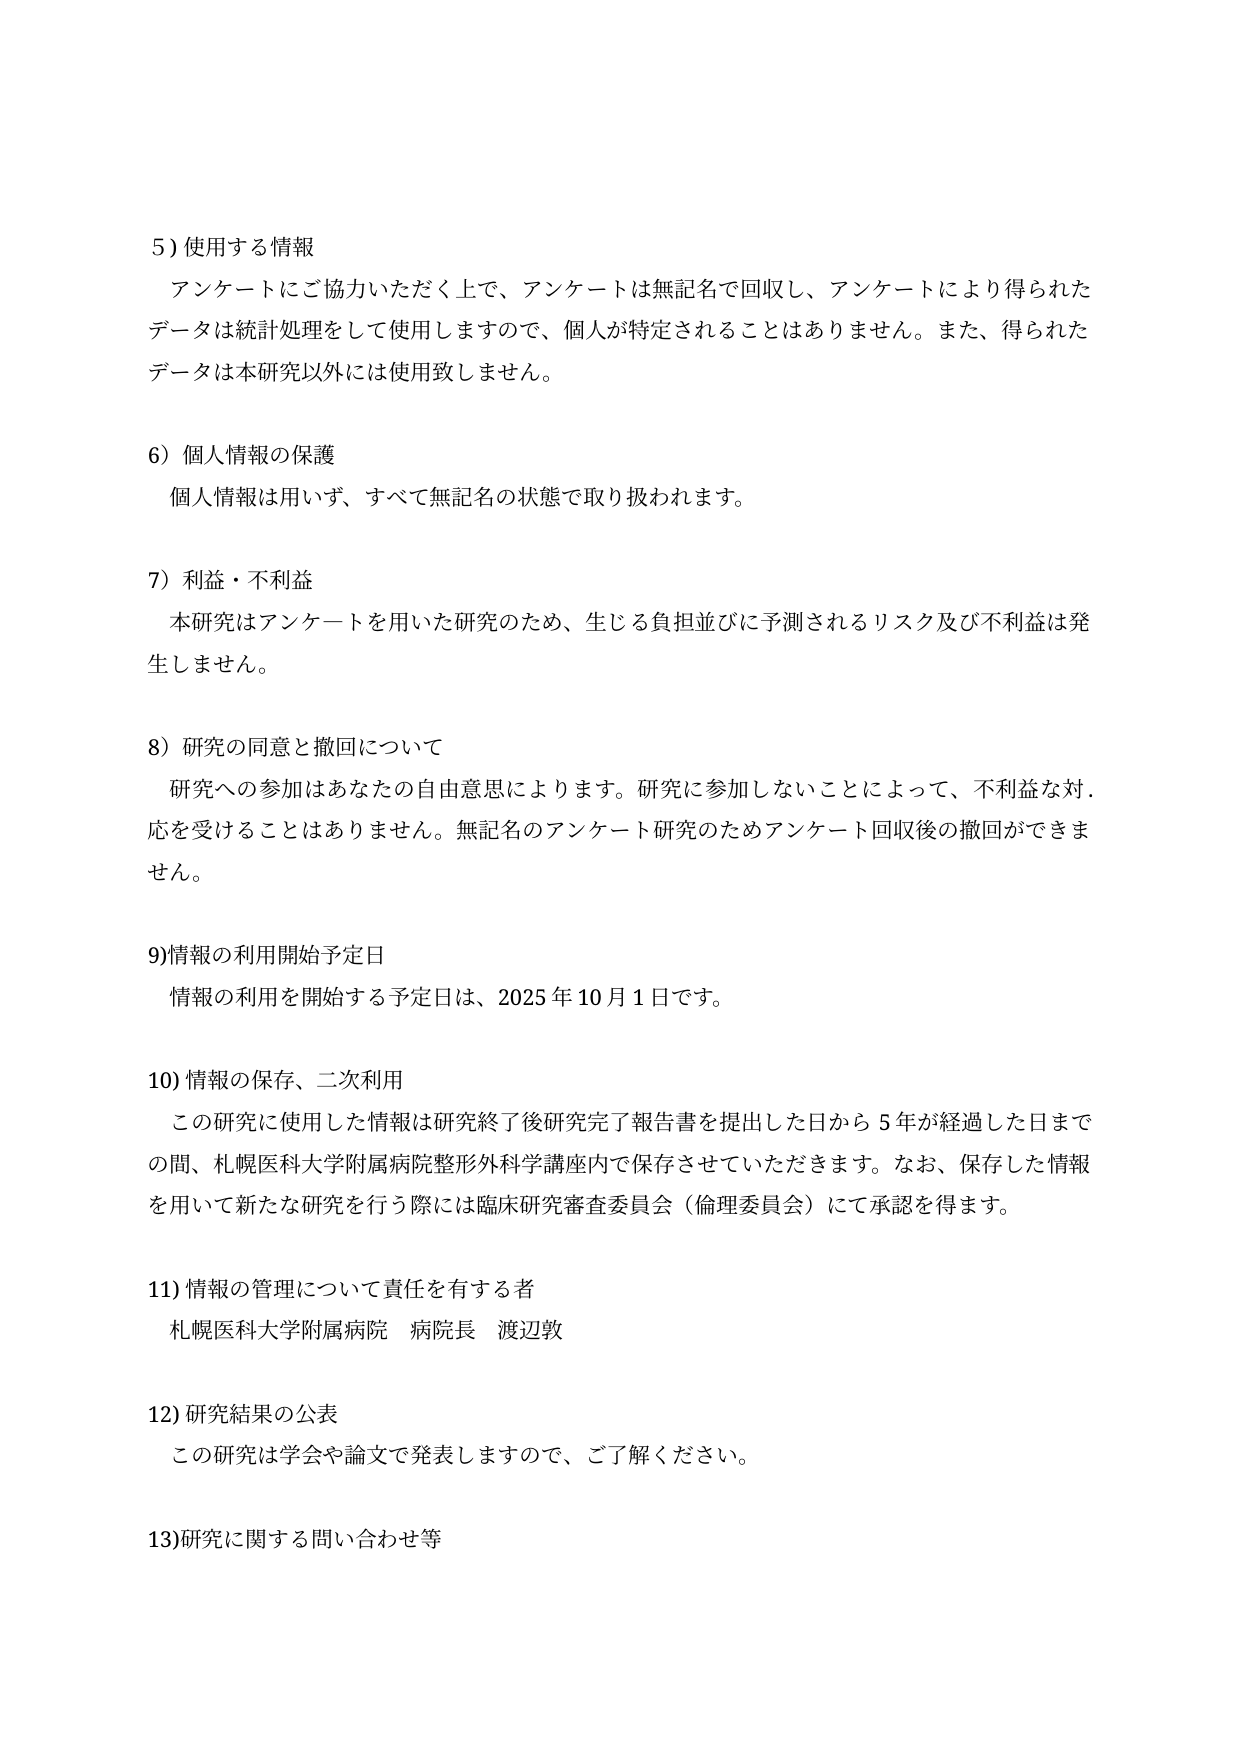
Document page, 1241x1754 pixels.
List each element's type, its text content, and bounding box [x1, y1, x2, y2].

text 8）研究の同意と撤回について [148, 725, 1093, 767]
text 情報の利用を開始する予定日は、2025年10月1日です。 [148, 975, 1093, 1017]
text 9)情報の利用開始予定日 [148, 933, 1093, 975]
text 本研究はアンケ―トを用いた研究のため、生じる負担並びに予測されるリスク及び不利益は発生しません。 [148, 600, 1093, 683]
text 10) 情報の保存、二次利用 [148, 1058, 1093, 1100]
text この研究は学会や論文で発表しますので、ご了解ください。 [148, 1433, 1093, 1475]
text アンケートにご協力いただく上で、アンケートは無記名で回収し、アンケートにより得られたデータは統計処理をして使用しますので、個人が特定されることはありません。また、得られたデータは本研究以外には使用致しません。 [148, 267, 1093, 392]
text この研究に使用した情報は研究終了後研究完了報告書を提出した日から5年が経過した日までの間、札幌医科大学附属病院整形外科学講座内で保存させていただきます。なお、保存した情報を用いて新たな研究を行う際には臨床研究審査委員会（倫理委員会）にて承認を得ます。 [148, 1100, 1093, 1225]
text 6）個人情報の保護 [148, 433, 1093, 475]
text 研究への参加はあなたの自由意思によります。研究に参加しないことによって、不利益な対. 応を受けることはありません。無記名のアンケート研究のためアンケート回収後の撤回ができません。 [148, 767, 1093, 892]
text ５) 使用する情報 [148, 225, 1093, 267]
text 12) 研究結果の公表 [148, 1392, 1093, 1433]
text 13)研究に関する問い合わせ等 [148, 1517, 1093, 1558]
text 7）利益・不利益 [148, 558, 1093, 600]
text 11) 情報の管理について責任を有する者 [148, 1267, 1093, 1308]
text 個人情報は用いず、すべて無記名の状態で取り扱われます。 [148, 475, 1093, 517]
text 札幌医科大学附属病院 病院長 渡辺敦 [148, 1308, 1093, 1350]
